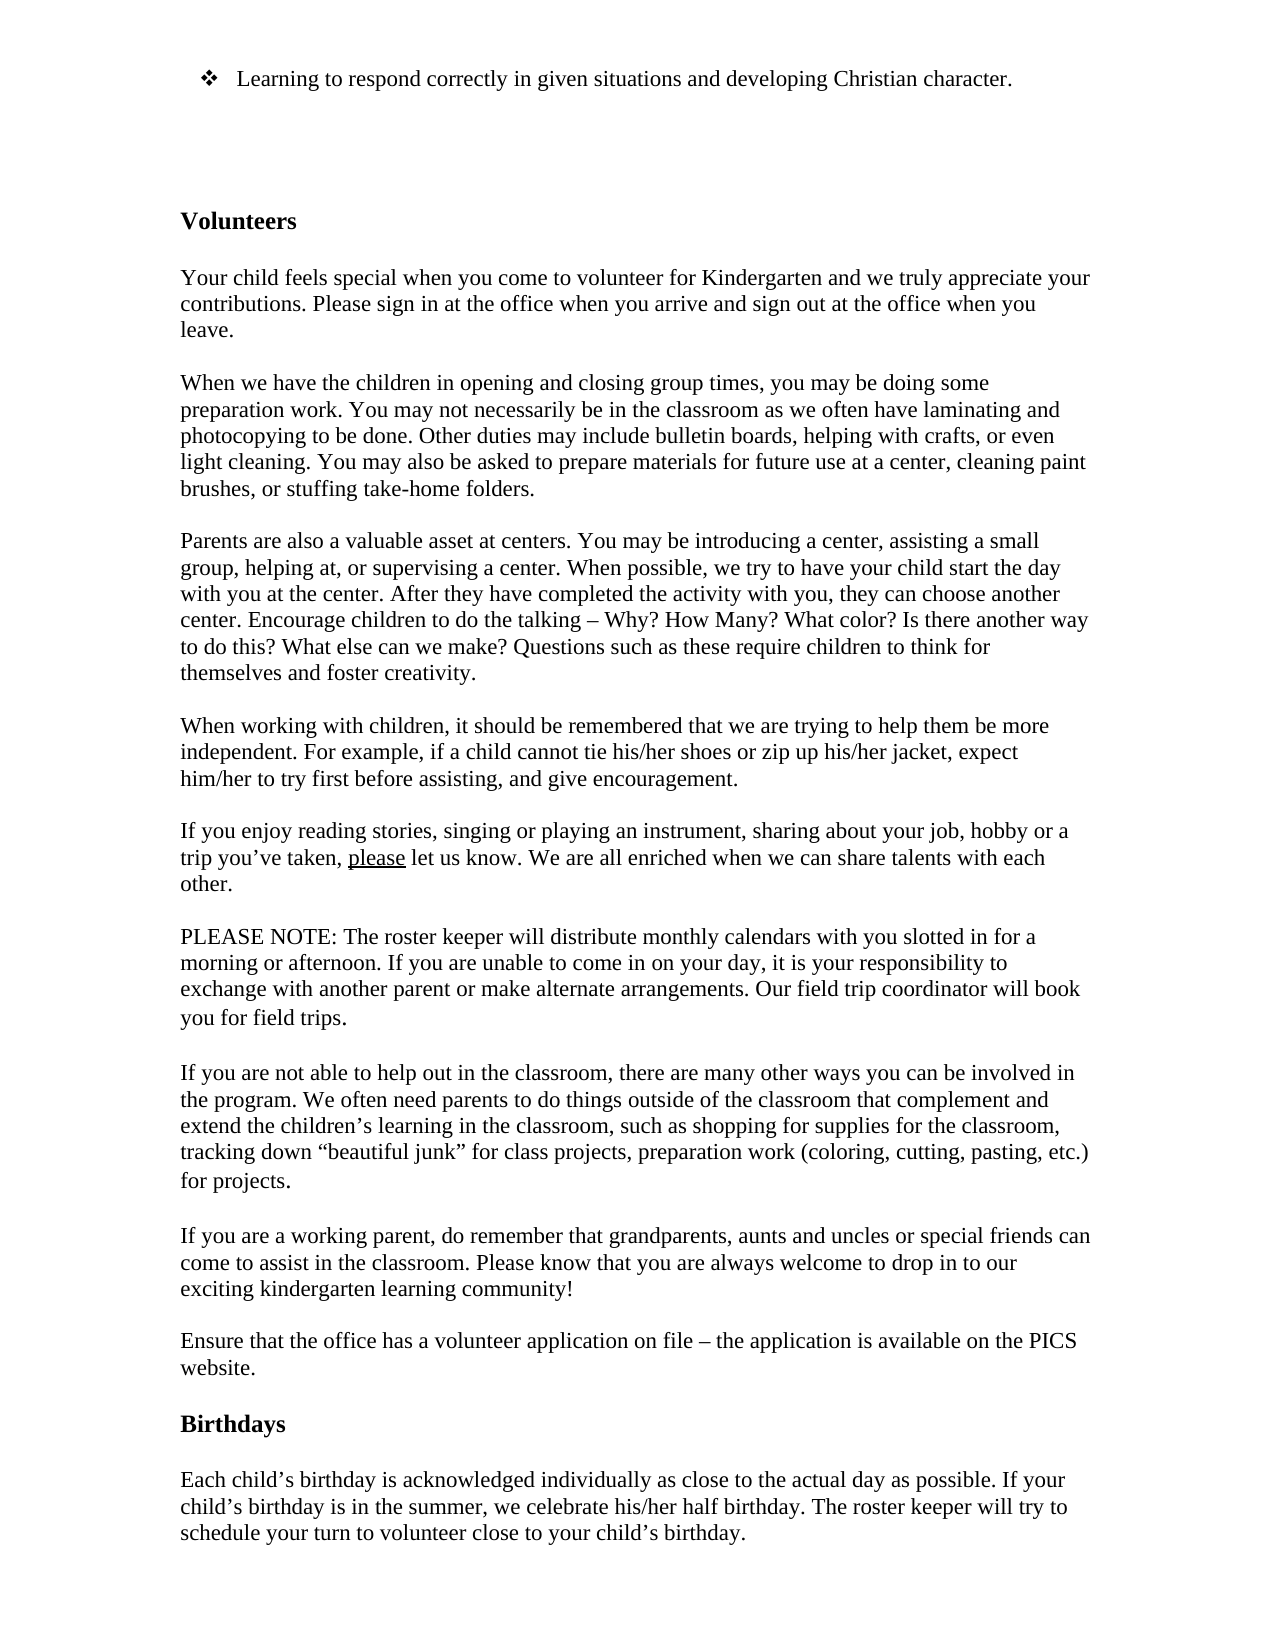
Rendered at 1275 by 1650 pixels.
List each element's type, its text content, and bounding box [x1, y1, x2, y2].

text If you are not able to help out in the classroom, there are many other ways you can be involved in the program. We often need parents to do things outside of the classroom that complement and extend the children’s learning in the classroom, such as shopping for supplies for the classroom, tracking down “beautiful junk” for class projects, preparation work (coloring, cutting, pasting, etc.) for projects. [180, 1059, 1095, 1193]
text When we have the children in opening and closing group times, you may be doing some preparation work. You may not necessarily be in the classroom as we often have laminating and photocopying to be done. Other duties may include bulletin boards, helping with crafts, or even light cleaning. You may also be asked to prepare materials for future use at a center, cleaning paint brushes, or stuffing take-home folders. [180, 369, 1095, 501]
text PLEASE NOTE: The roster keeper will distribute monthly calendars with you slotted in for a morning or afternoon. If you are unable to come in on your day, it is your responsibility to exchange with another parent or make alternate arrangements. Our field trip coordinator will book you for field trips. [180, 923, 1095, 1031]
text Your child feels special when you come to volunteer for Kindergarten and we truly appreciate your contributions. Please sign in at the office when you arrive and sign out at the office when you leave. [180, 264, 1095, 343]
text When working with children, it should be remembered that we are trying to help them be more independent. For example, if a child cannot tie his/her shoes or zip up his/her jacket, expect him/her to try first before assisting, and give encouragement. [180, 712, 1095, 791]
text If you enjoy reading stories, singing or playing an instrument, sharing about your job, hobby or a trip you’ve taken, please let us know. We are all enriched when we can share talents with each other. [180, 817, 1095, 896]
text Volunteers [180, 206, 1095, 235]
text Ensure that the office has a volunteer application on file – the application is available on the PICS website. [180, 1328, 1095, 1380]
text Birthdays [180, 1409, 1095, 1438]
text If you are a working parent, do remember that grandparents, aunts and uncles or special friends can come to assist in the classroom. Please know that you are always welcome to drop in to our exciting kindergarten learning community! [180, 1222, 1095, 1301]
text Parents are also a valuable asset at centers. You may be introducing a center, assisting a small group, helping at, or supervising a center. When possible, we try to have your child start the day with you at the center. After they have completed the activity with you, they can choose another center. Encourage children to do the talking – Why? How Many? What color? Is there another way to do this? What else can we make? Questions such as these require children to think for themselves and foster creativity. [180, 527, 1095, 686]
text Each child’s birthday is acknowledged individually as close to the actual day as possible. If your child’s birthday is in the summer, we celebrate his/her half birthday. The roster keeper will try to schedule your turn to volunteer close to your child’s birthday. [180, 1467, 1095, 1546]
list Learning to respond correctly in given situations and developing Christian character. [199, 65, 1095, 91]
